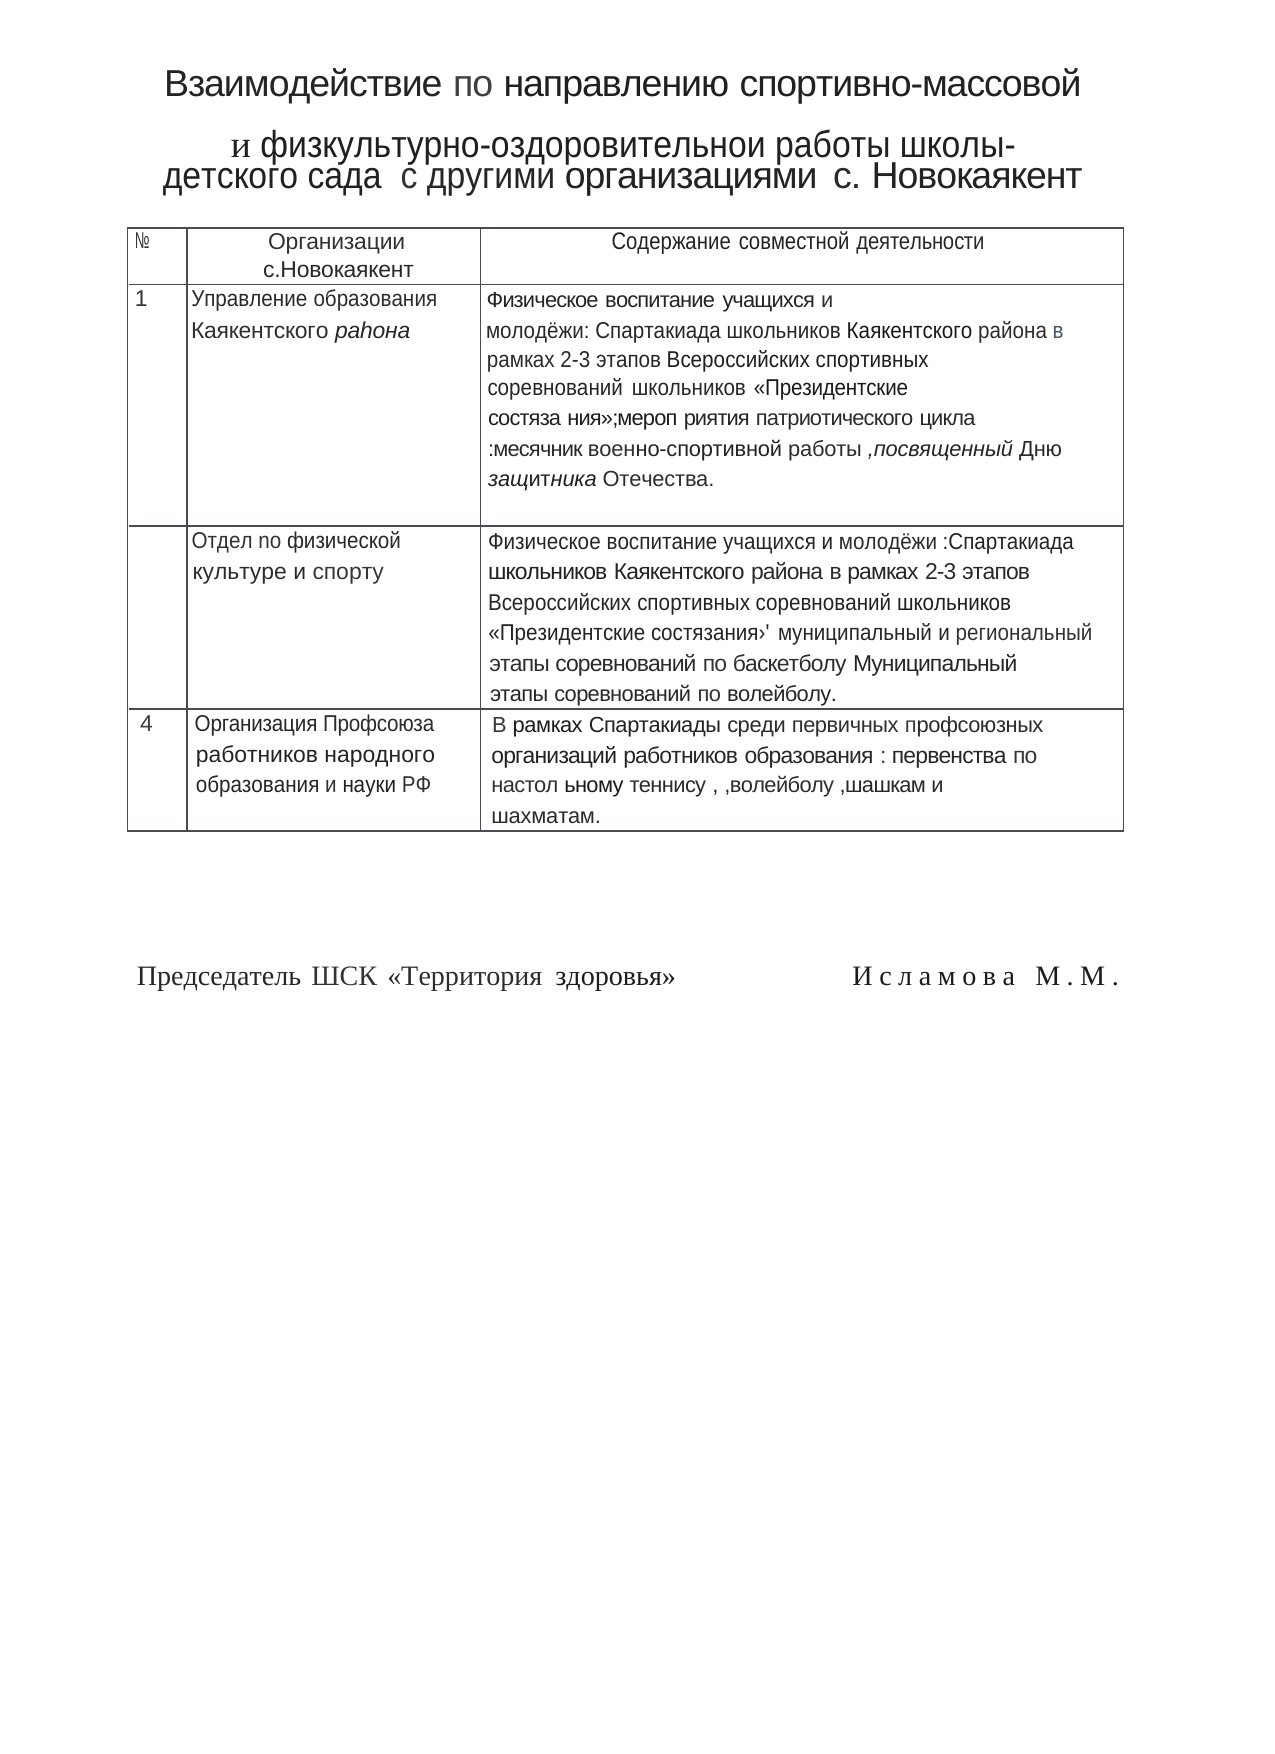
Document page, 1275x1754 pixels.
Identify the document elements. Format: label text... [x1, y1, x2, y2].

table_header № [128, 229, 186, 284]
table_header Содержание совместной деятельности [481, 229, 1123, 284]
table_cell В рамках Спартакиады среди первичных профсоюзных организаций работников образования : первенства по настол ьному теннису , ,волейболу ,шашкам и шахматам. [481, 710, 1123, 830]
table_header Организации с.Новокаякент [188, 229, 480, 284]
text Взаимодействие по направлению спортивно-массовой и физкультурно-оздоровительнои работы школы- детского сада с другими организациями с. Новокаякент [158, 73, 1088, 196]
table_cell Отдел no физической культуре и спорту [188, 527, 480, 708]
table_cell Управление образования Каякентского pahoнa [188, 285, 480, 525]
table_cell Организация Профсоюза работников народного образования и науки РФ [188, 710, 480, 830]
table_cell Физическое воспитание учащихся и молодёжи: Спартакиада школьников Каякентского района в рамках 2-3 этапов Всероссийских спортивных соревнований школьников «Президентские состяза ния»;мероп риятия патриотического цикла :месячник военно-спортивной работы ,посвященный Дню защитника Отечества. [481, 285, 1123, 525]
text Председатель ШСК «Территория здоровья» Исламова М.М. [137, 959, 1135, 992]
table_cell Физическое воспитание учащихся и молодёжи :Спартакиада школьников Каякентского района в рамках 2-3 этапов Всероссийских спортивных соревнований школьников «Президентские состязания›' муниципальный и региональный этапы соревнований по баскетболу Муниципальный этапы соревнований по волейболу. [481, 527, 1123, 708]
table_cell 1 [128, 285, 186, 525]
table_cell [128, 526, 186, 708]
table_cell 4 [128, 709, 186, 830]
